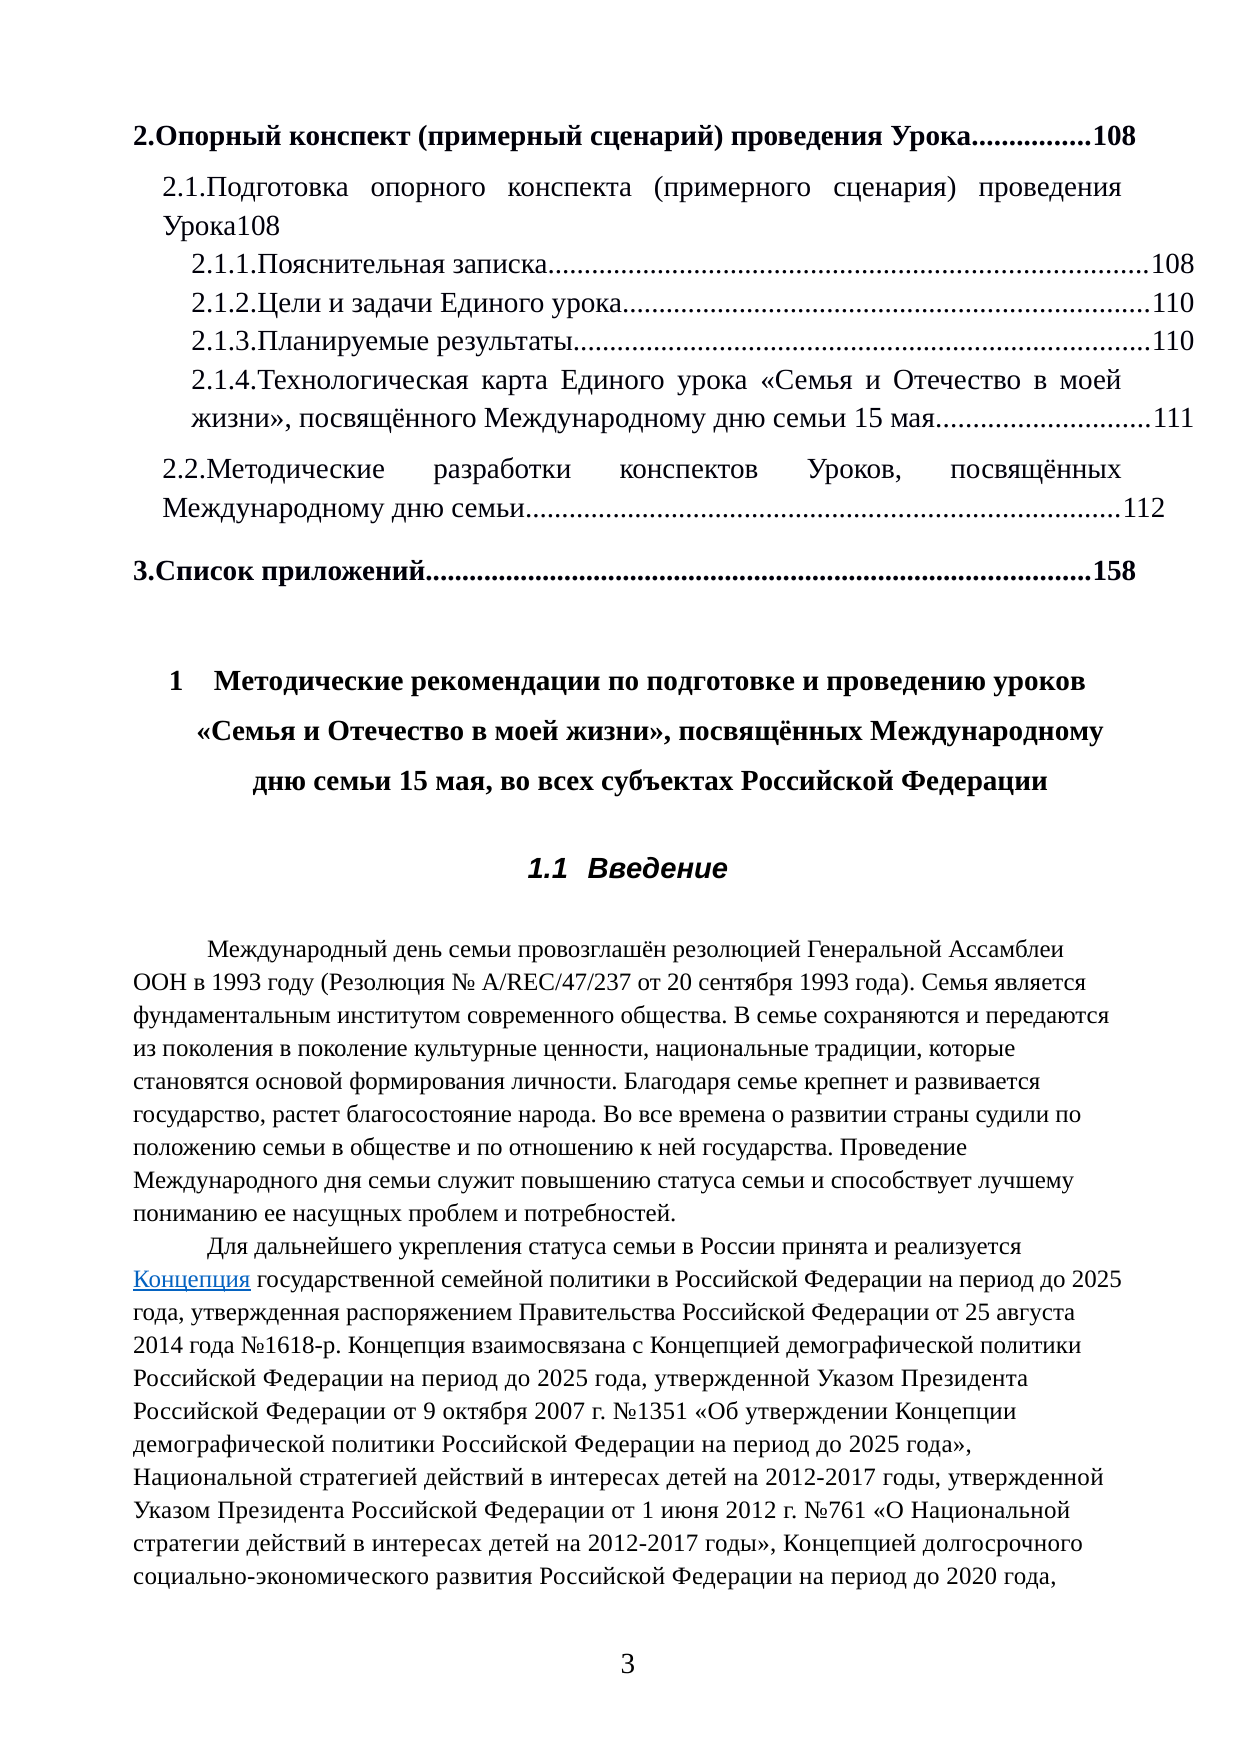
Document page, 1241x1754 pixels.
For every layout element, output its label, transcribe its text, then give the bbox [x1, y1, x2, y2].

text 3. Список приложений 158 [133, 553, 1122, 587]
text 2.1.3. Планируемые результаты 110 [191, 323, 1122, 357]
text 2.1.2. Цели и задачи Единого урока 110 [191, 285, 1122, 318]
subtitle Методические рекомендации по подготовке и проведению уроков «Семья и Отечество в моей жизни», посвящённых Международному дню семьи 15 мая, во всех субъектах Российской Федерации [133, 663, 1122, 797]
subtitle Введение [133, 851, 1122, 884]
text Международный день семьи провозглашён резолюцией Генеральной Ассамблеи ООН в 1993 году (Резолюция № A/REC/47/237 от 20 сентября 1993 года). Семья является фундаментальным институтом современного общества. В семье сохраняются и передаются из поколения в поколение культурные ценности, национальные традиции, которые становятся основой формирования личности. Благодаря семье крепнет и развивается государство, растет благосостояние народа. Во все времена о развитии страны судили по положению семьи в обществе и по отношению к ней государства. Проведение Международного дня семьи служит повышению статуса семьи и способствует лучшему пониманию ее насущных проблем и потребностей. [133, 934, 1122, 1227]
text 2.1.1. Пояснительная записка 108 [191, 246, 1122, 280]
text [133, 1231, 1122, 1590]
text 2.1.4. Технологическая карта Единого урока «Семья и Отечество в моей жизни», посвящённого Международному дню семьи 15 мая 111 [191, 362, 1122, 434]
text 2.2. Методические разработки конспектов Уроков, посвящённых Международному дню семьи 112 [162, 451, 1122, 523]
text 2. Опорный конспект (примерный сценарий) проведения Урока 108 [133, 118, 1122, 152]
text 2.1. Подготовка опорного конспекта (примерного сценария) проведения Урока 108 [162, 169, 1122, 241]
